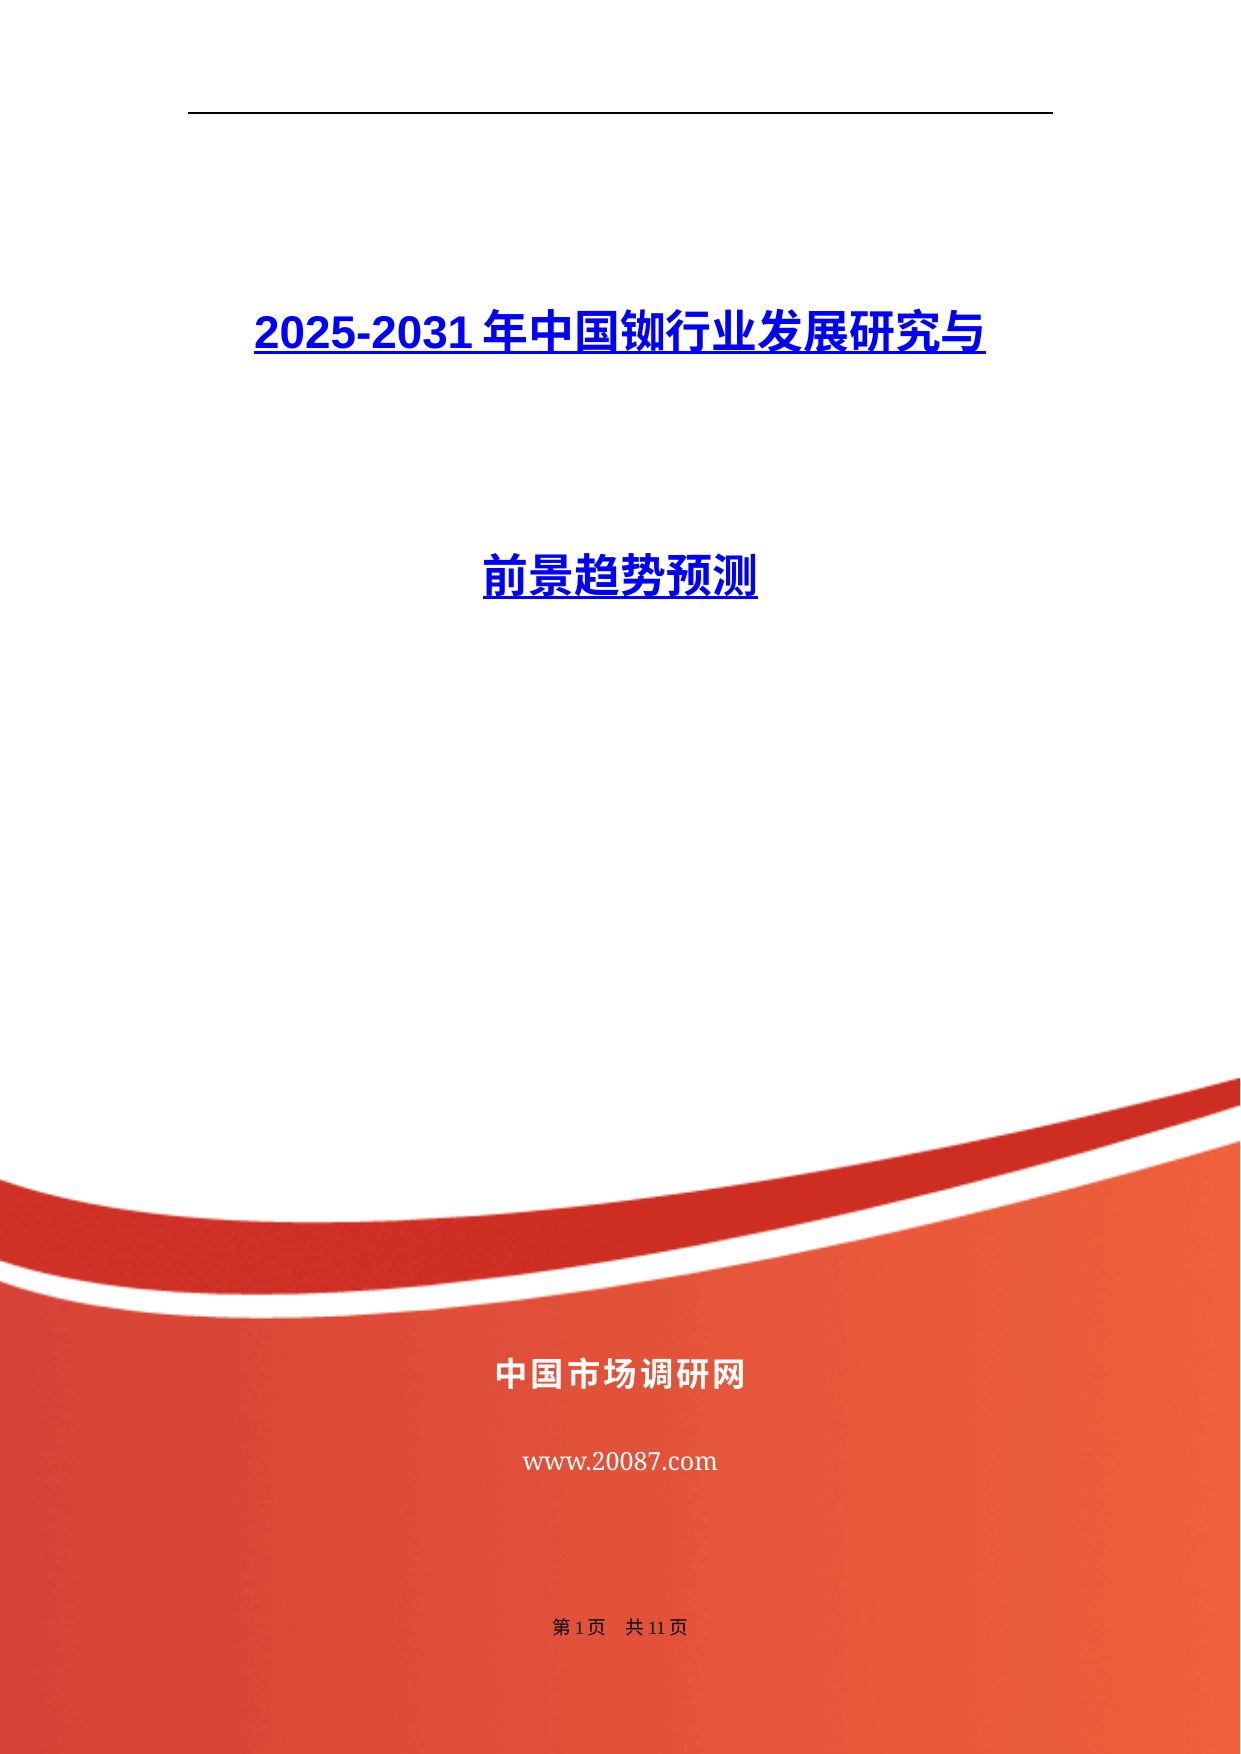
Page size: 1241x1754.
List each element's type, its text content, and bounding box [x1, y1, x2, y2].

text www.20087.com [187, 1428, 1053, 1493]
picture [0, 1006, 1241, 1754]
subtitle 中国市场调研网 [187, 1339, 1053, 1404]
table_header 2025-2031年中国铷行业发展研究与前景趋势预测 [188, 207, 1053, 773]
